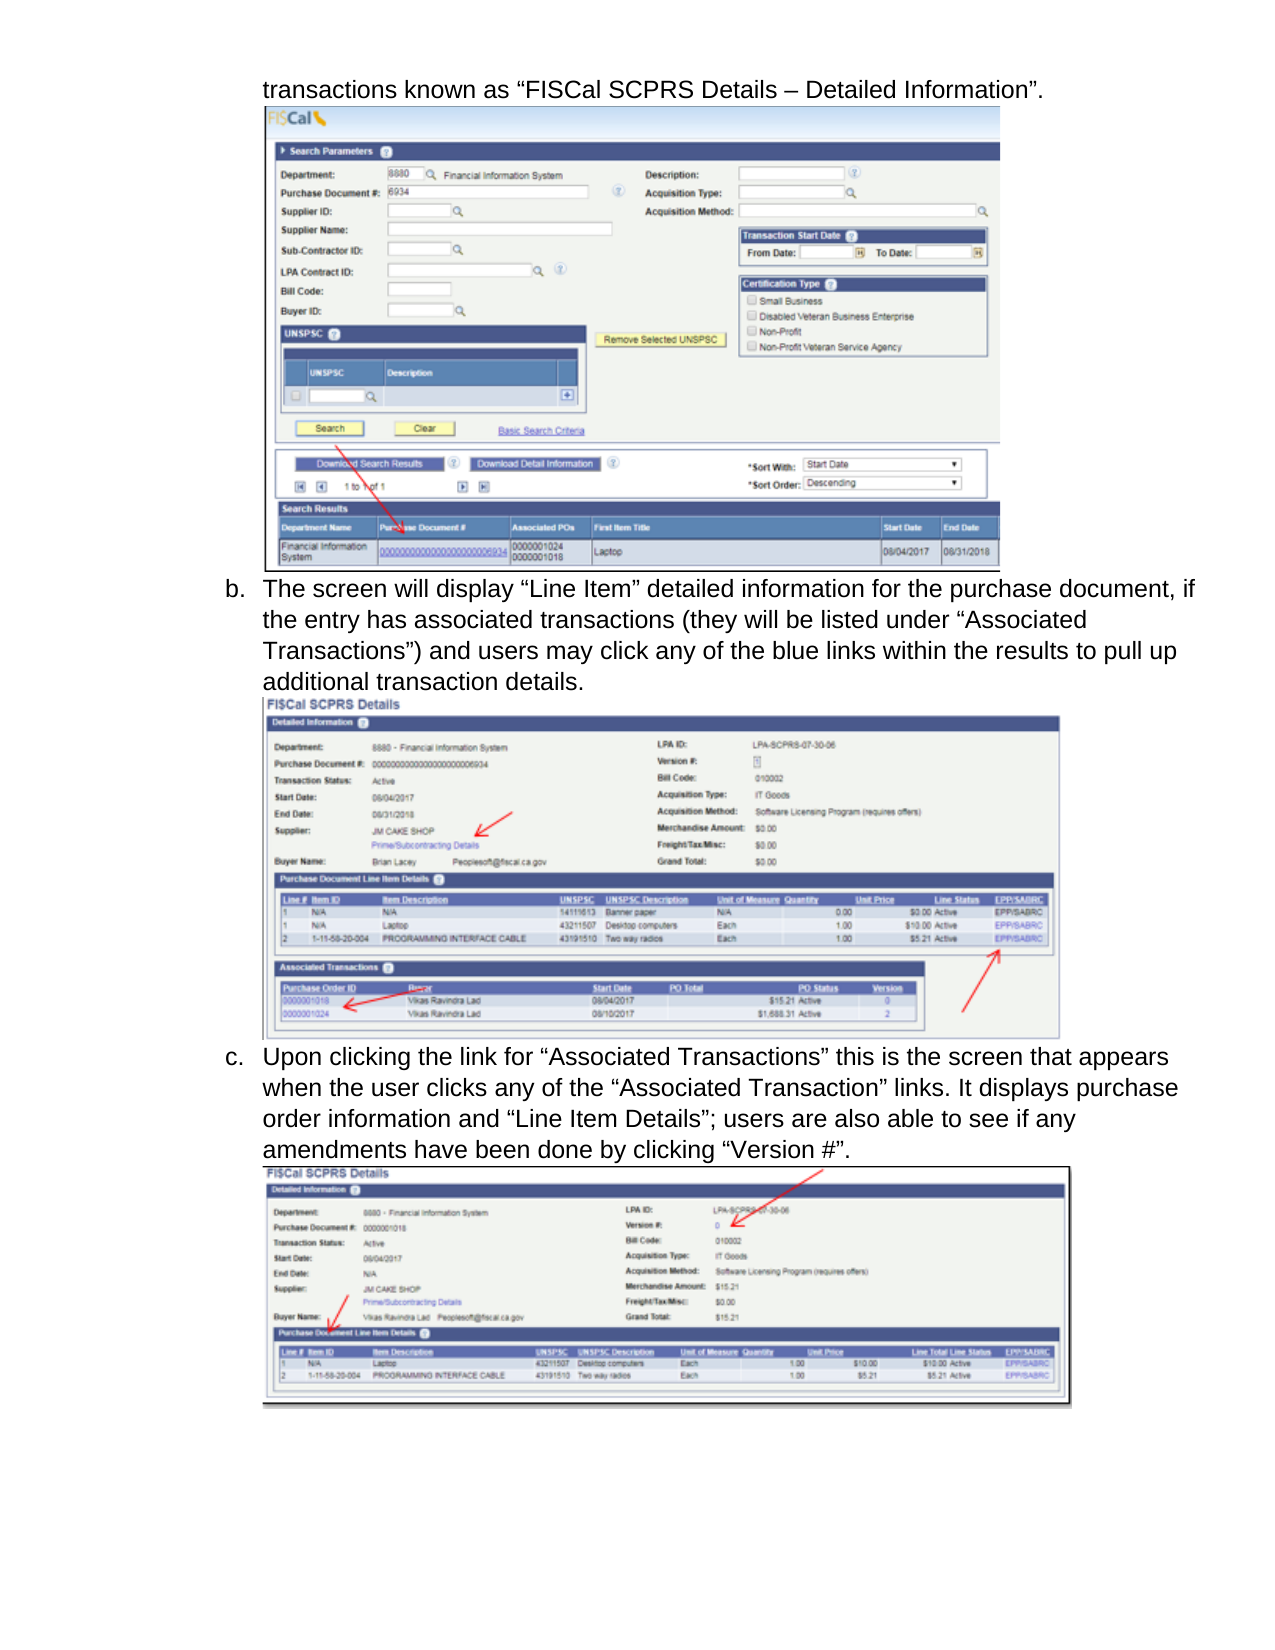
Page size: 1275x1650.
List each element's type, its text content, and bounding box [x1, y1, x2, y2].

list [225, 75, 1200, 572]
picture [262, 106, 1001, 572]
picture [262, 697, 1064, 1040]
picture [262, 1166, 1072, 1409]
